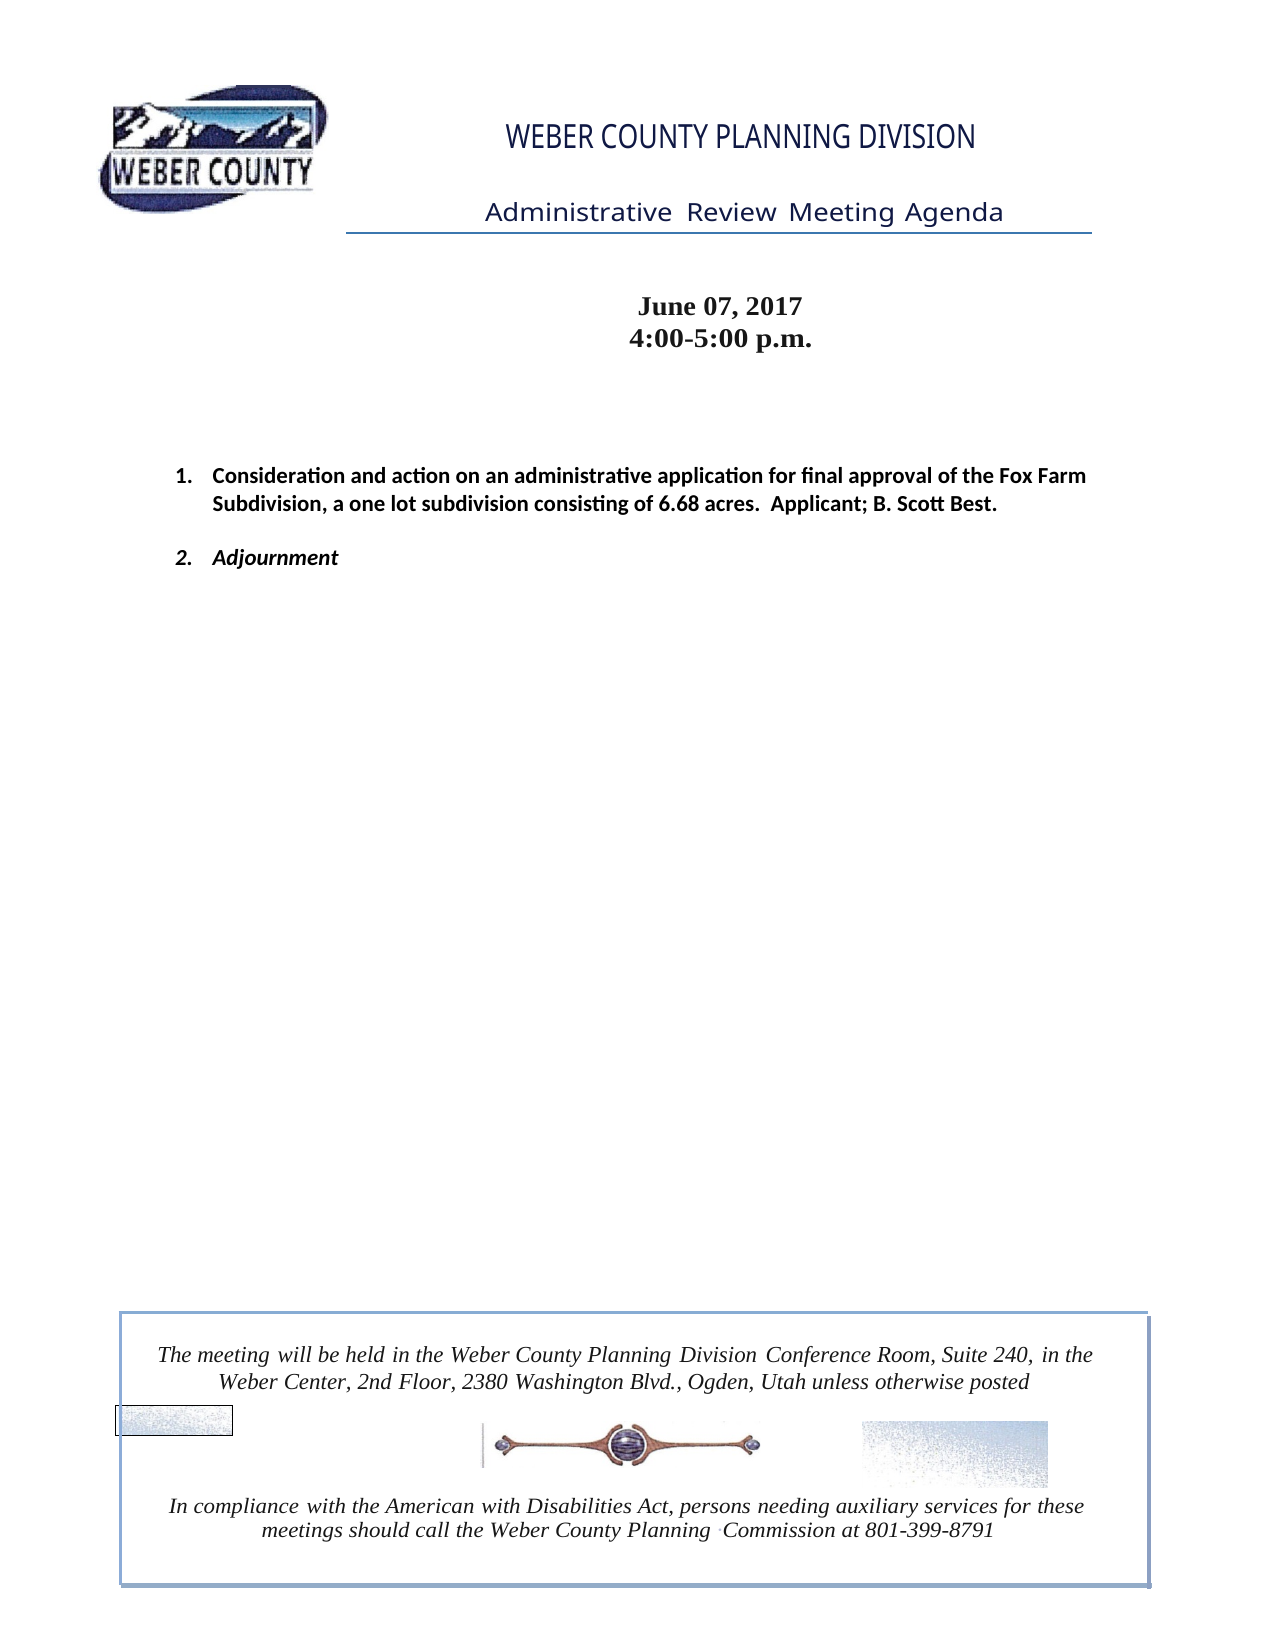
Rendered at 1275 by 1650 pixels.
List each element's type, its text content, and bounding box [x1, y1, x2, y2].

picture [862, 1421, 1048, 1488]
picture [96, 85, 329, 214]
text 4:00-5:00 p.m. [597, 322, 822, 353]
text Administrative Review Meeting Agenda [485, 194, 1131, 228]
subtitle June 07, 2017 [599, 290, 841, 321]
list Consideration and action on an administrative application for final approval of the Fox Farm Subdivision, a one lot subdivision consisting of 6.68 acres. Applicant; B. Scott Best. [175, 461, 1131, 517]
picture [480, 1421, 761, 1468]
text In compliance with the American with Disabilities Act, persons needing auxiliary services for these meetings should call the Weber County Planning ·Commission at 801-399-8791 [168, 1494, 1131, 1542]
list Adjournment [175, 544, 1131, 571]
picture [122, 1406, 232, 1435]
text The meeting will be held in the Weber County Planning Division Conference Room, Suite 240, in the Weber Center, 2nd Floor, 2380 Washington Blvd., Ogden, Utah unless otherwise posted [157, 1341, 1094, 1394]
text WEBER COUNTY PLANNING DIVISION [351, 113, 1131, 158]
